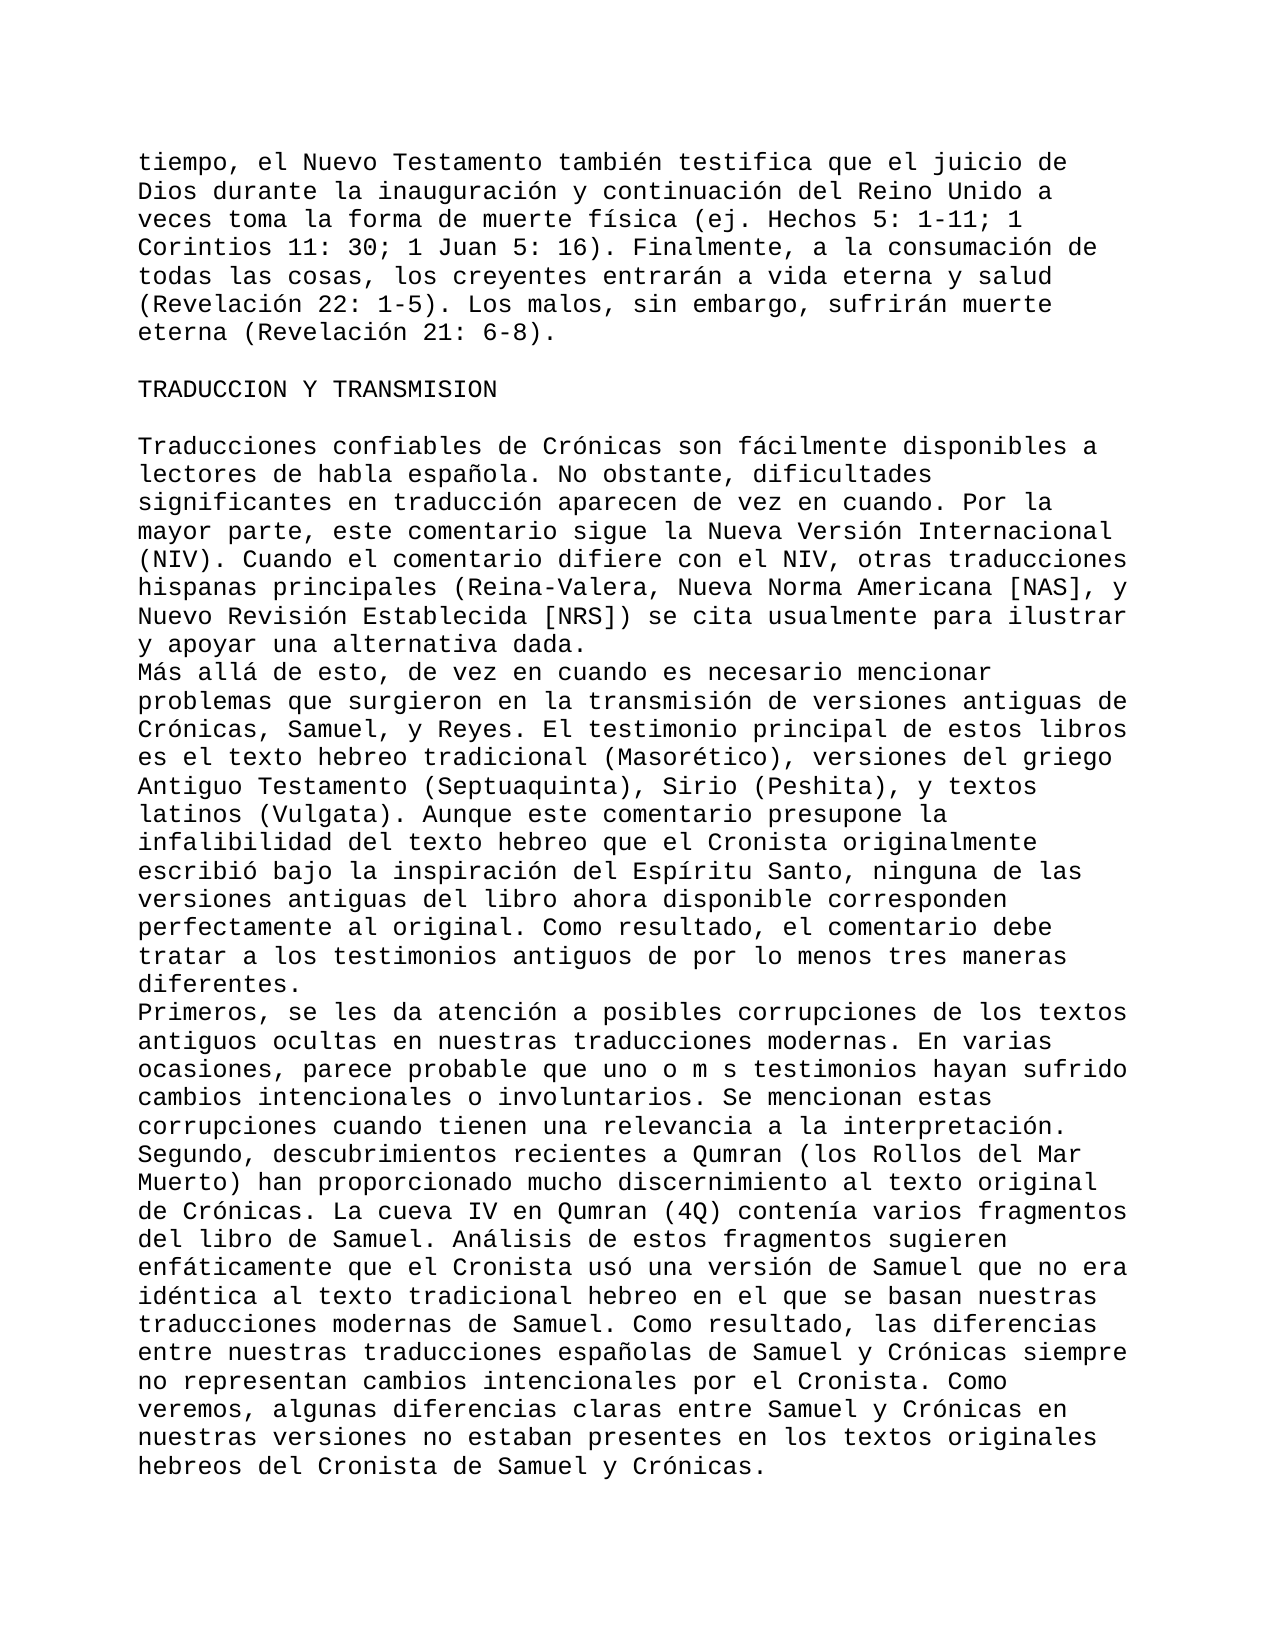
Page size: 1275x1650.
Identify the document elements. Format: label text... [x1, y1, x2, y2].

text Segundo, descubrimientos recientes a Qumran (los Rollos del Mar Muerto) han proporcionado mucho discernimiento al texto original de Crónicas. La cueva IV en Qumran (4Q) contenía varios fragmentos del libro de Samuel. Análisis de estos fragmentos sugieren enfáticamente que el Cronista usó una versión de Samuel que no era idéntica al texto tradicional hebreo en el que se basan nuestras traducciones modernas de Samuel. Como resultado, las diferencias entre nuestras traducciones españolas de Samuel y Crónicas siempre no representan cambios intencionales por el Cronista. Como veremos, algunas diferencias claras entre Samuel y Crónicas en nuestras versiones no estaban presentes en los textos originales hebreos del Cronista de Samuel y Crónicas. [137, 1142, 1138, 1482]
text Primeros, se les da atención a posibles corrupciones de los textos antiguos ocultas en nuestras traducciones modernas. En varias ocasiones, parece probable que uno o m s testimonios hayan sufrido cambios intencionales o involuntarios. Se mencionan estas corrupciones cuando tienen una relevancia a la interpretación. [137, 1000, 1138, 1142]
text Traducciones confiables de Crónicas son fácilmente disponibles a lectores de habla española. No obstante, dificultades significantes en traducción aparecen de vez en cuando. Por la mayor parte, este comentario sigue la Nueva Versión Internacional (NIV). Cuando el comentario difiere con el NIV, otras traducciones hispanas principales (Reina-Valera, Nueva Norma Americana [NAS], y Nuevo Revisión Establecida [NRS]) se cita usualmente para ilustrar y apoyar una alternativa dada. [137, 433, 1138, 660]
text TRADUCCION Y TRANSMISION [137, 377, 1138, 405]
text Más allá de esto, de vez en cuando es necesario mencionar problemas que surgieron en la transmisión de versiones antiguas de Crónicas, Samuel, y Reyes. El testimonio principal de estos libros es el texto hebreo tradicional (Masorético), versiones del griego Antiguo Testamento (Septuaquinta), Sirio (Peshita), y textos latinos (Vulgata). Aunque este comentario presupone la infalibilidad del texto hebreo que el Cronista originalmente escribió bajo la inspiración del Espíritu Santo, ninguna de las versiones antiguas del libro ahora disponible corresponden perfectamente al original. Como resultado, el comentario debe tratar a los testimonios antiguos de por lo menos tres maneras diferentes. [137, 660, 1138, 1000]
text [137, 150, 1138, 348]
